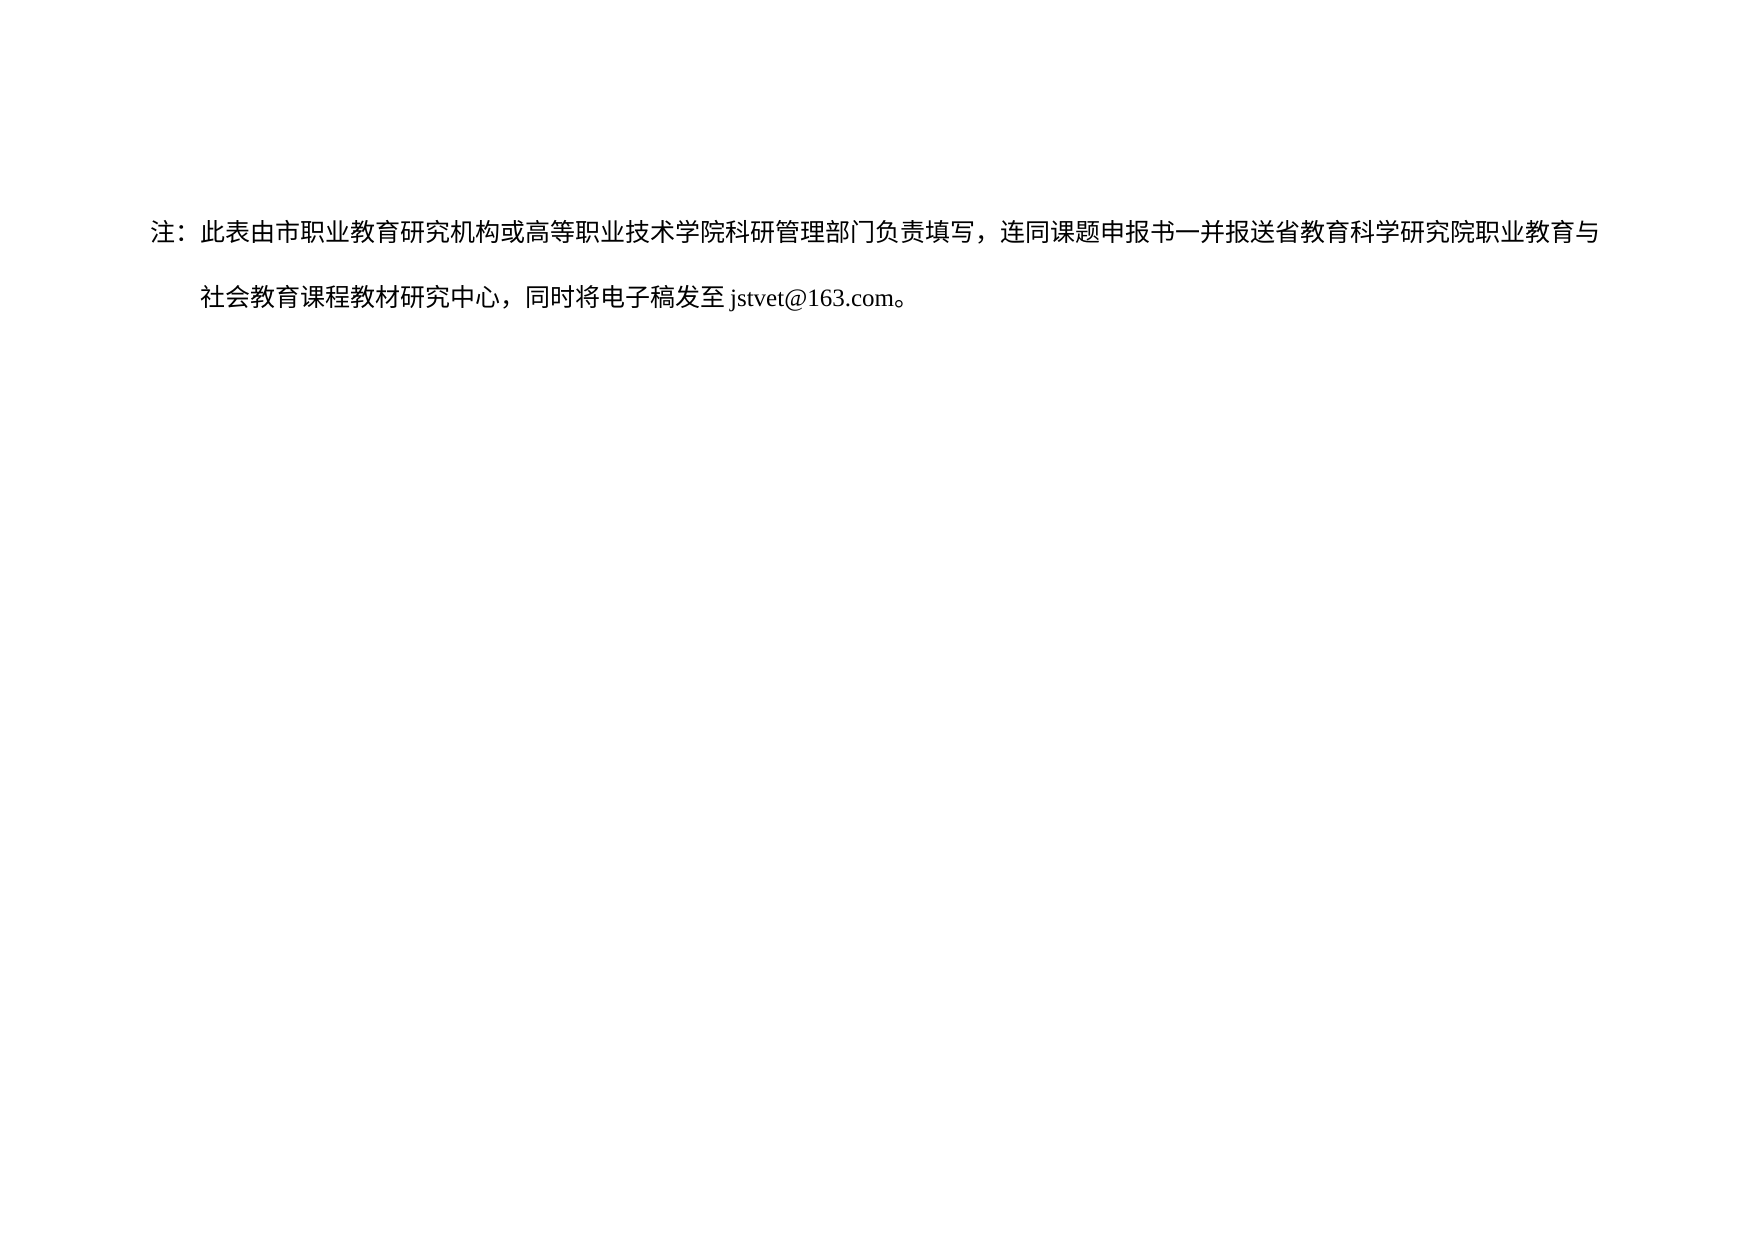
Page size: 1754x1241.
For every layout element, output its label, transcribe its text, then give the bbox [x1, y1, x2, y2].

text 注：此表由市职业教育研究机构或高等职业技术学院科研管理部门负责填写，连同课题申报书一并报送省教育科学研究院职业教育与社会教育课程教材研究中心，同时将电子稿发至jstvet@163.com。 [150, 198, 1604, 328]
